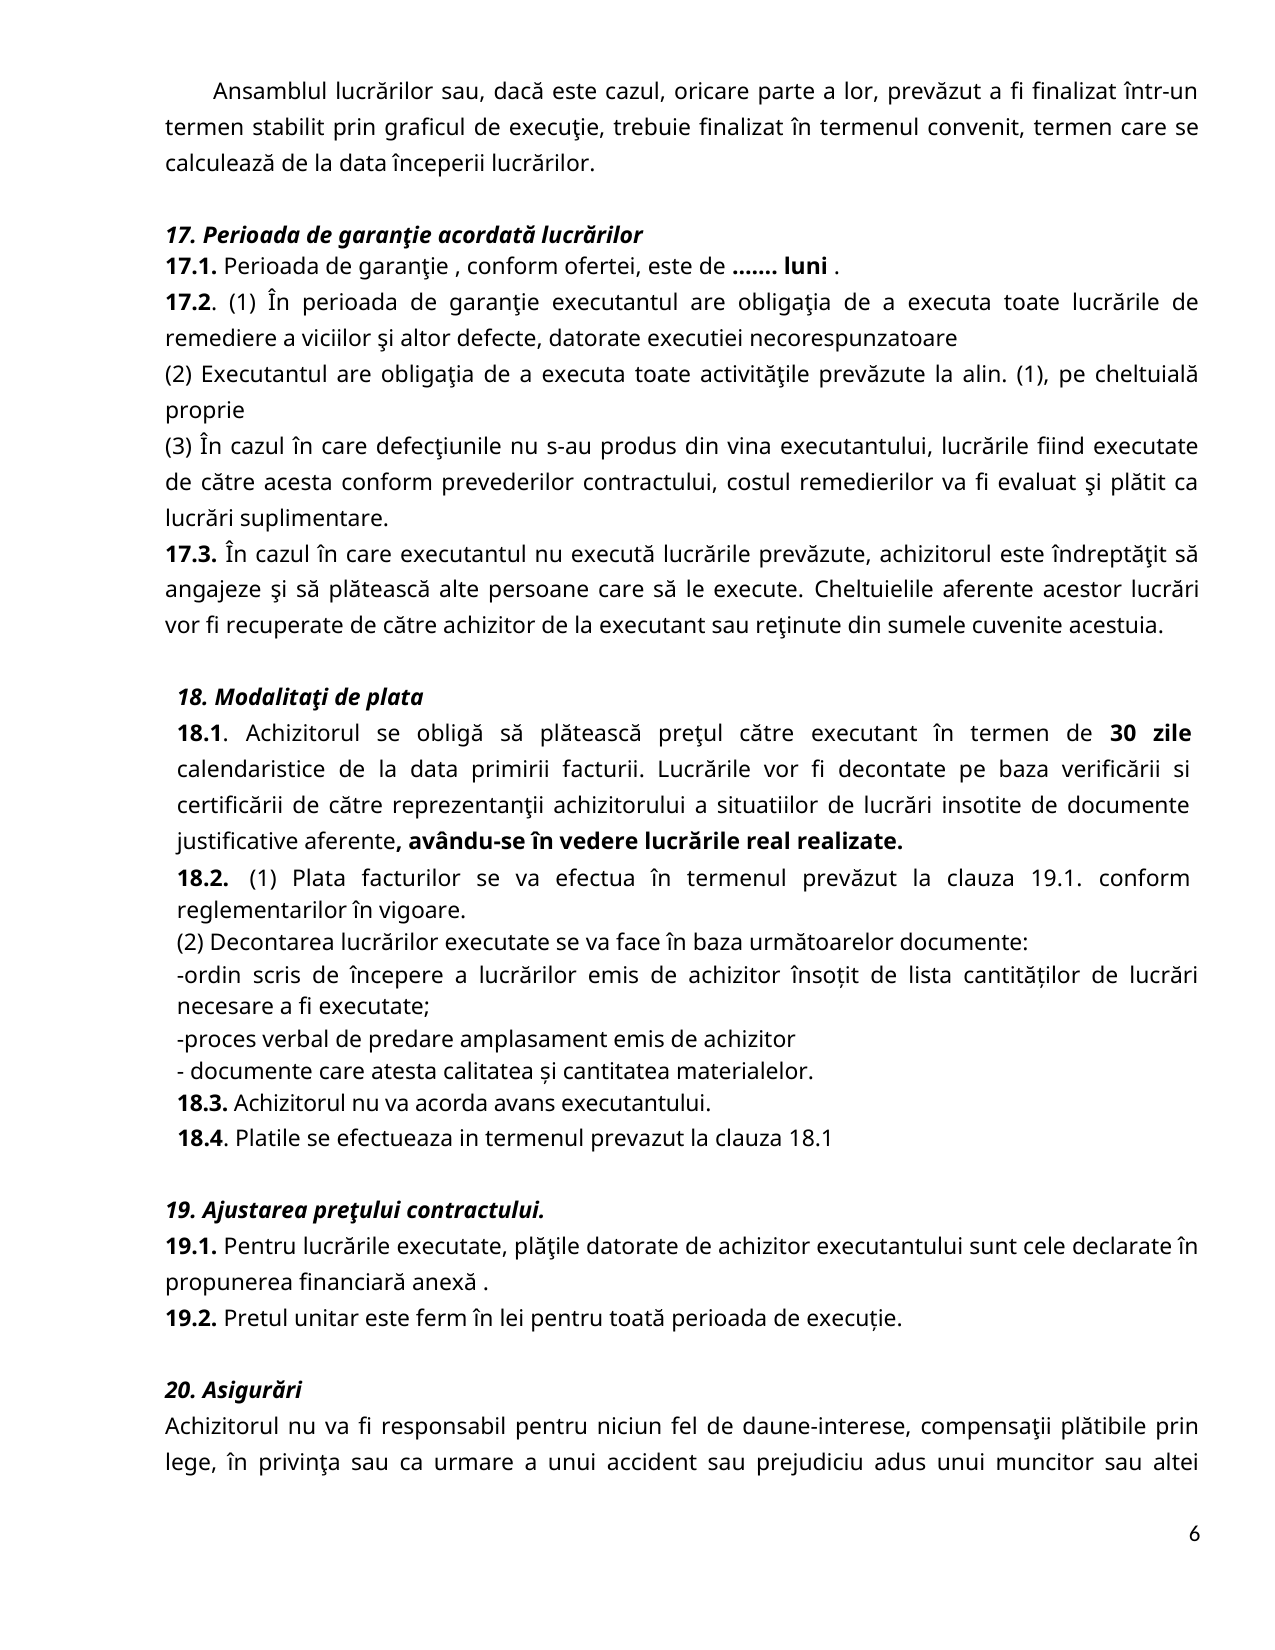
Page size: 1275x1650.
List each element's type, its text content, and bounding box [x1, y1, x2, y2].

text 18.2. (1) Plata facturilor se va efectua în termenul prevăzut la clauza 19.1. conform reglementarilor în vigoare. [177, 862, 1191, 925]
text 17. Perioada de garanţie acordată lucrărilor [165, 219, 1200, 250]
text 17.2. (1) În perioada de garanţie executantul are obligaţia de a executa toate lucrările de remediere a viciilor şi altor defecte, datorate executiei necorespunzatoare [165, 286, 1200, 353]
text 18.3. Achizitorul nu va acorda avans executantului. [177, 1086, 1200, 1118]
text 18. Modalitaţi de plata [165, 681, 1200, 712]
text Ansamblul lucrărilor sau, dacă este cazul, oricare parte a lor, prevăzut a fi finalizat într-un termen stabilit prin graficul de execuţie, trebuie finalizat în termenul convenit, termen care se calculează de la data începerii lucrărilor. [165, 75, 1200, 178]
text 18.1. Achizitorul se obligă să plătească preţul către executant în termen de 30 zile calendaristice de la data primirii facturii. Lucrările vor fi decontate pe baza verificării si certificării de către reprezentanţii achizitorului a situatiilor de lucrări insotite de documente justificative aferente, avându-se în vedere lucrările real realizate. [177, 717, 1192, 856]
text 19. Ajustarea preţului contractului. [165, 1194, 1200, 1226]
text (2) Decontarea lucrărilor executate se va face în baza următoarelor documente: [177, 926, 1200, 957]
text 17.1. Perioada de garanţie , conform ofertei, este de ……. luni . [165, 250, 1200, 281]
text (2) Executantul are obligaţia de a executa toate activităţile prevăzute la alin. (1), pe cheltuială proprie [165, 358, 1200, 425]
text - documente care atesta calitatea și cantitatea materialelor. [177, 1055, 1200, 1086]
text (3) În cazul în care defecţiunile nu s-au produs din vina executantului, lucrările fiind executate de către acesta conform prevederilor contractului, costul remedierilor va fi evaluat şi plătit ca lucrări suplimentare. [165, 430, 1200, 533]
text 17.3. În cazul în care executantul nu execută lucrările prevăzute, achizitorul este îndreptăţit să angajeze şi să plătească alte persoane care să le execute. Cheltuielile aferente acestor lucrări vor fi recuperate de către achizitor de la executant sau reţinute din sumele cuvenite acestuia. [165, 537, 1200, 641]
text 19.2. Pretul unitar este ferm în lei pentru toată perioada de execuție. [165, 1302, 1200, 1333]
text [165, 1410, 1200, 1477]
text 19.1. Pentru lucrările executate, plăţile datorate de achizitor executantului sunt cele declarate în propunerea financiară anexă . [165, 1230, 1200, 1297]
text 18.4. Platile se efectueaza in termenul prevazut la clauza 18.1 [177, 1122, 1191, 1154]
text -proces verbal de predare amplasament emis de achizitor [177, 1023, 1200, 1054]
text 20. Asigurări [165, 1374, 1200, 1405]
text -ordin scris de începere a lucrărilor emis de achizitor însoțit de lista cantităților de lucrări necesare a fi executate; [177, 959, 1200, 1021]
